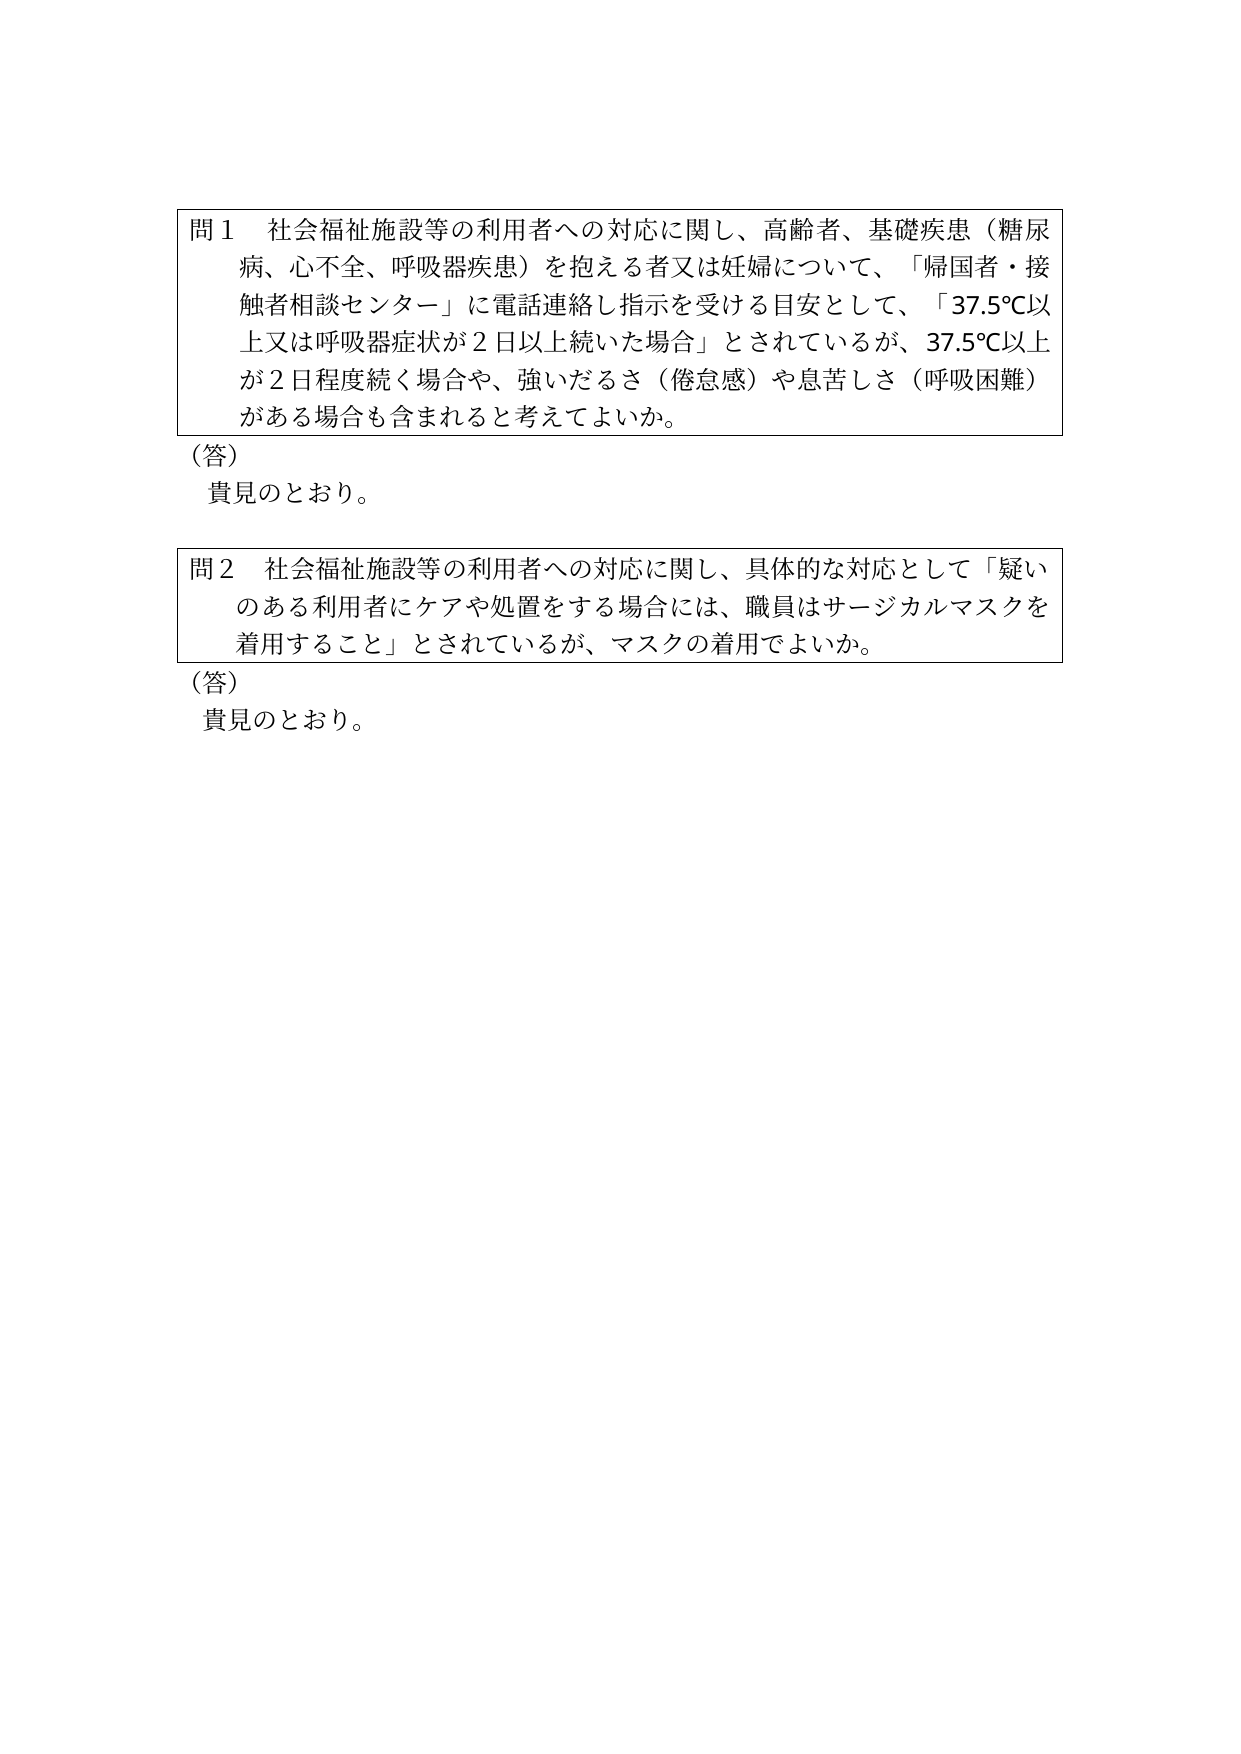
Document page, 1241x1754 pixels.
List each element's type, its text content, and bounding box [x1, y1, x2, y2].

text 貴見のとおり。 [192, 473, 1063, 511]
table_header 問１ 社会福祉施設等の利用者への対応に関し、高齢者、基礎疾患（糖尿病、心不全、呼吸器疾患）を抱える者又は妊婦について、「帰国者・接触者相談センター」に電話連絡し指示を受ける目安として、「37.5℃以上又は呼吸器症状が２日以上続いた場合」とされているが、37.5℃以上が２日程度続く場合や、強いだるさ（倦怠感）や息苦しさ（呼吸困難）がある場合も含まれると考えてよいか。 [178, 210, 1062, 435]
table_header 問２ 社会福祉施設等の利用者への対応に関し、具体的な対応として「疑いのある利用者にケアや処置をする場合には、職員はサージカルマスクを着用すること」とされているが、マスクの着用でよいか。 [178, 549, 1062, 662]
text （答） [177, 663, 1063, 700]
text 貴見のとおり。 [177, 700, 1063, 736]
text （答） [177, 436, 1063, 473]
